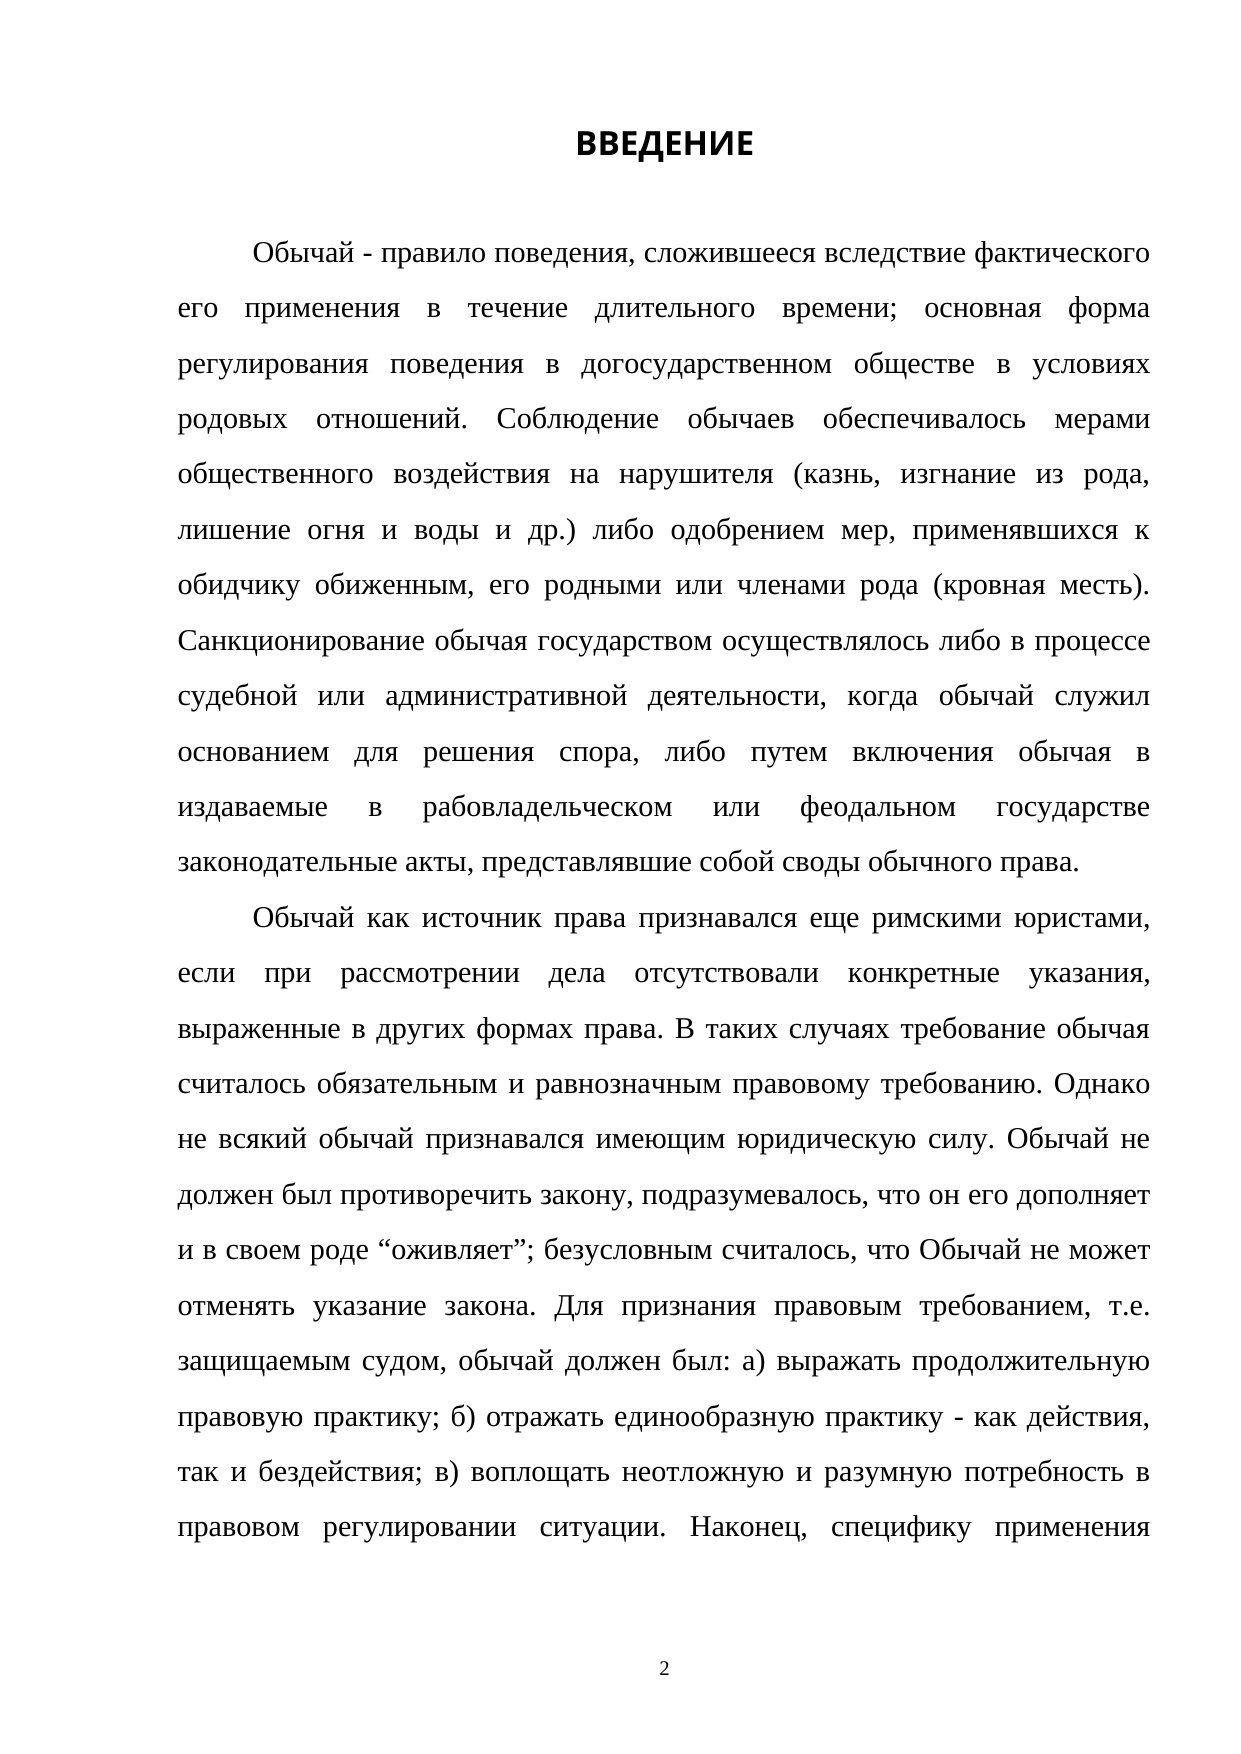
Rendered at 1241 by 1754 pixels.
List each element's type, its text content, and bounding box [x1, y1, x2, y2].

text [177, 899, 1152, 1543]
subtitle Введение [177, 120, 1152, 165]
text Обычай - правило поведения, сложившееся вследствие фактического его применения в течение длительного времени; основная форма регулирования поведения в догосударственном обществе в условиях родовых отношений. Соблюдение обычаев обеспечивалось мерами общественного воздействия на нарушителя (казнь, изгнание из рода, лишение огня и воды и др.) либо одобрением мер, применявшихся к обидчику обиженным, его родными или членами рода (кровная месть). Санкционирование обычая государством осуществлялось либо в процессе судебной или административной деятельности, когда обычай служил основанием для решения спора, либо путем включения обычая в издаваемые в рабовладельческом или феодальном государстве законодательные акты, представлявшие собой своды обычного права. [177, 234, 1152, 878]
